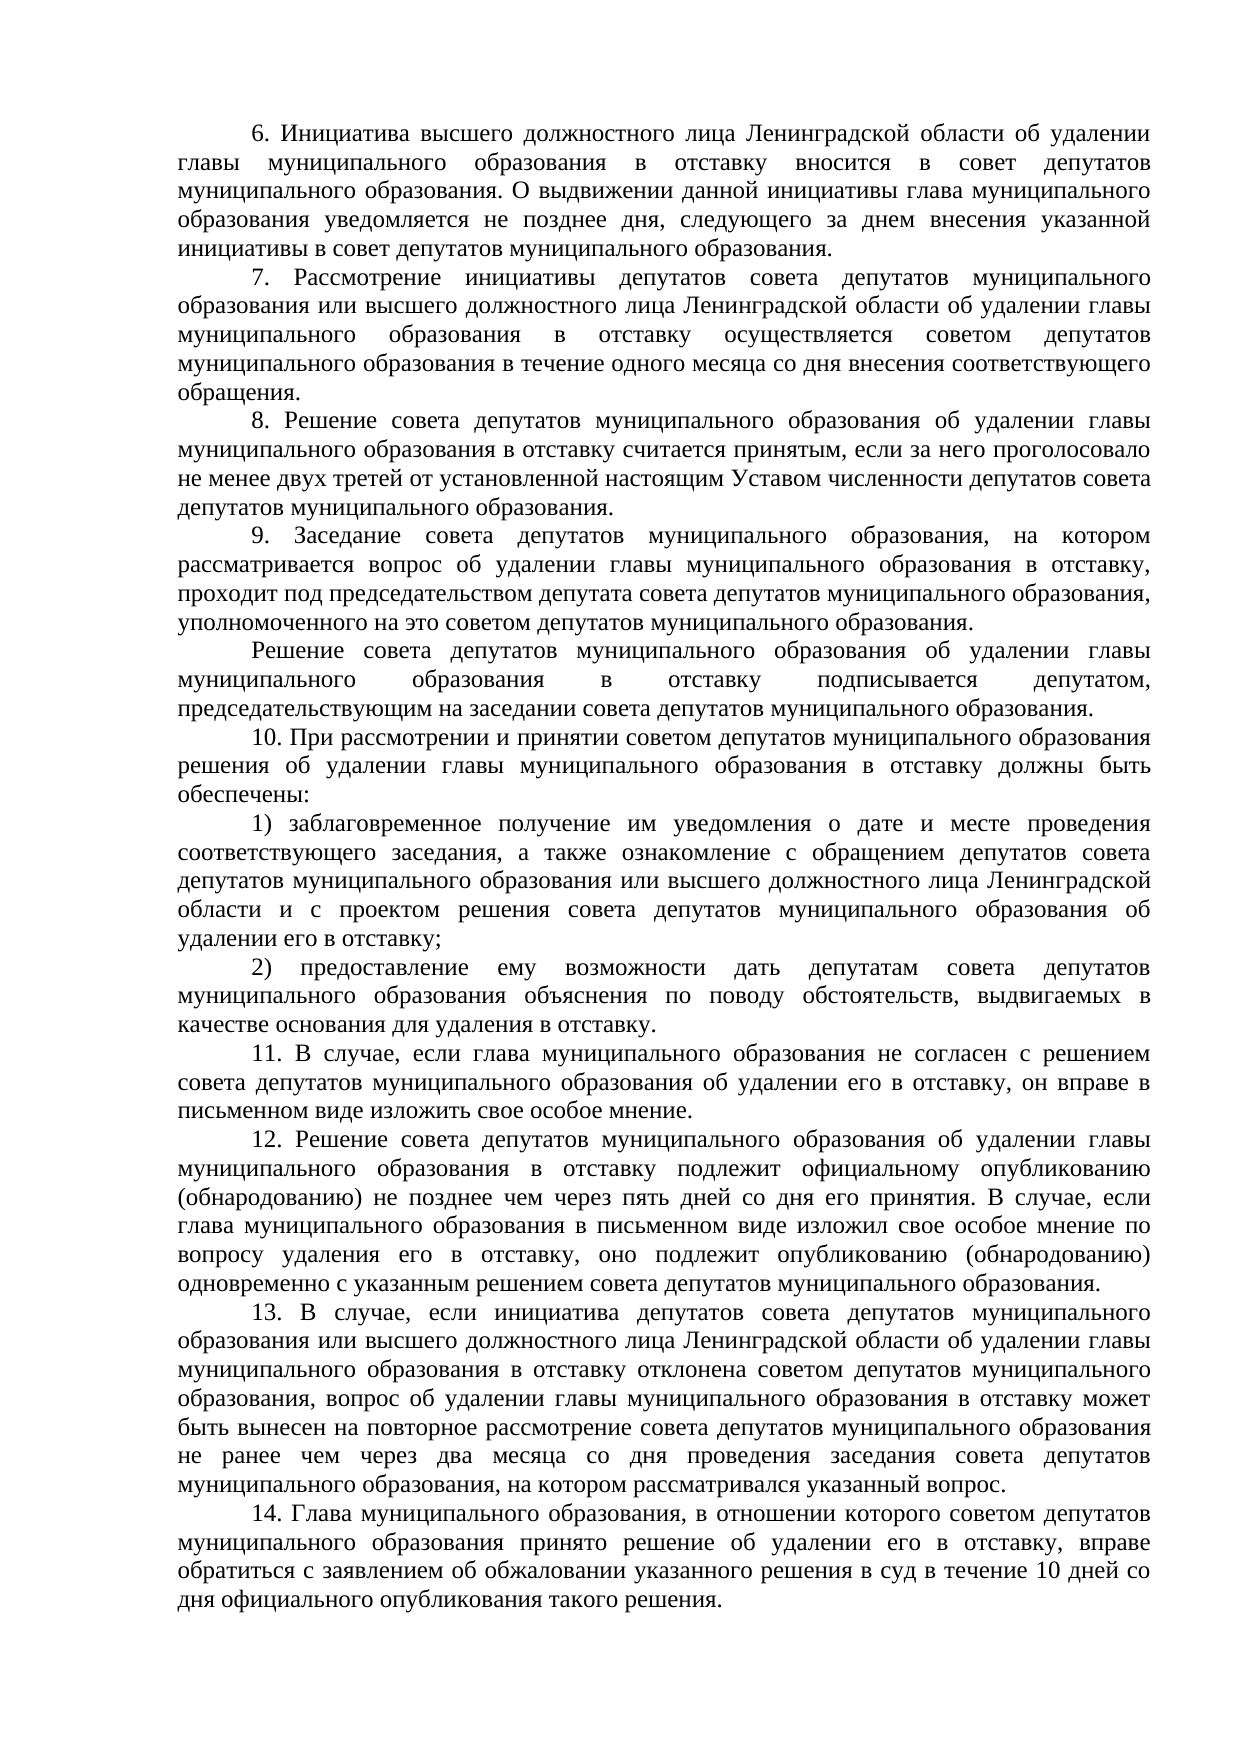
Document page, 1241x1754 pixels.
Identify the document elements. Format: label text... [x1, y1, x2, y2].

text 6. Инициатива высшего должностного лица Ленинградской области об удалении главы муниципального образования в отставку вносится в совет депутатов муниципального образования. О выдвижении данной инициативы глава муниципального образования уведомляется не позднее дня, следующего за днем внесения указанной инициативы в совет депутатов муниципального образования. [177, 118, 1152, 262]
text 12. Решение совета депутатов муниципального образования об удалении главы муниципального образования в отставку подлежит официальному опубликованию (обнародованию) не позднее чем через пять дней со дня его принятия. В случае, если глава муниципального образования в письменном виде изложил свое особое мнение по вопросу удаления его в отставку, оно подлежит опубликованию (обнародованию) одновременно с указанным решением совета депутатов муниципального образования. [177, 1124, 1152, 1297]
text 2) предоставление ему возможности дать депутатам совета депутатов муниципального образования объяснения по поводу обстоятельств, выдвигаемых в качестве основания для удаления в отставку. [177, 952, 1152, 1038]
text 10. При рассмотрении и принятии советом депутатов муниципального образования решения об удалении главы муниципального образования в отставку должны быть обеспечены: [177, 722, 1152, 808]
text 8. Решение совета депутатов муниципального образования об удалении главы муниципального образования в отставку считается принятым, если за него проголосовало не менее двух третей от установленной настоящим Уставом численности депутатов совета депутатов муниципального образования. [177, 406, 1152, 521]
text 14. Глава муниципального образования, в отношении которого советом депутатов муниципального образования принято решение об удалении его в отставку, вправе обратиться с заявлением об обжаловании указанного решения в суд в течение 10 дней со дня официального опубликования такого решения. [177, 1498, 1152, 1613]
text Решение совета депутатов муниципального образования об удалении главы муниципального образования в отставку подписывается депутатом, председательствующим на заседании совета депутатов муниципального образования. [177, 636, 1152, 722]
text 13. В случае, если инициатива депутатов совета депутатов муниципального образования или высшего должностного лица Ленинградской области об удалении главы муниципального образования в отставку отклонена советом депутатов муниципального образования, вопрос об удалении главы муниципального образования в отставку может быть вынесен на повторное рассмотрение совета депутатов муниципального образования не ранее чем через два месяца со дня проведения заседания совета депутатов муниципального образования, на котором рассматривался указанный вопрос. [177, 1297, 1152, 1498]
text 9. Заседание совета депутатов муниципального образования, на котором рассматривается вопрос об удалении главы муниципального образования в отставку, проходит под председательством депутата совета депутатов муниципального образования, уполномоченного на это советом депутатов муниципального образования. [177, 521, 1152, 636]
text 1) заблаговременное получение им уведомления о дате и месте проведения соответствующего заседания, а также ознакомление с обращением депутатов совета депутатов муниципального образования или высшего должностного лица Ленинградской области и с проектом решения совета депутатов муниципального образования об удалении его в отставку; [177, 808, 1152, 952]
text 7. Рассмотрение инициативы депутатов совета депутатов муниципального образования или высшего должностного лица Ленинградской области об удалении главы муниципального образования в отставку осуществляется советом депутатов муниципального образования в течение одного месяца со дня внесения соответствующего обращения. [177, 262, 1152, 406]
text 11. В случае, если глава муниципального образования не согласен с решением совета депутатов муниципального образования об удалении его в отставку, он вправе в письменном виде изложить свое особое мнение. [177, 1038, 1152, 1124]
